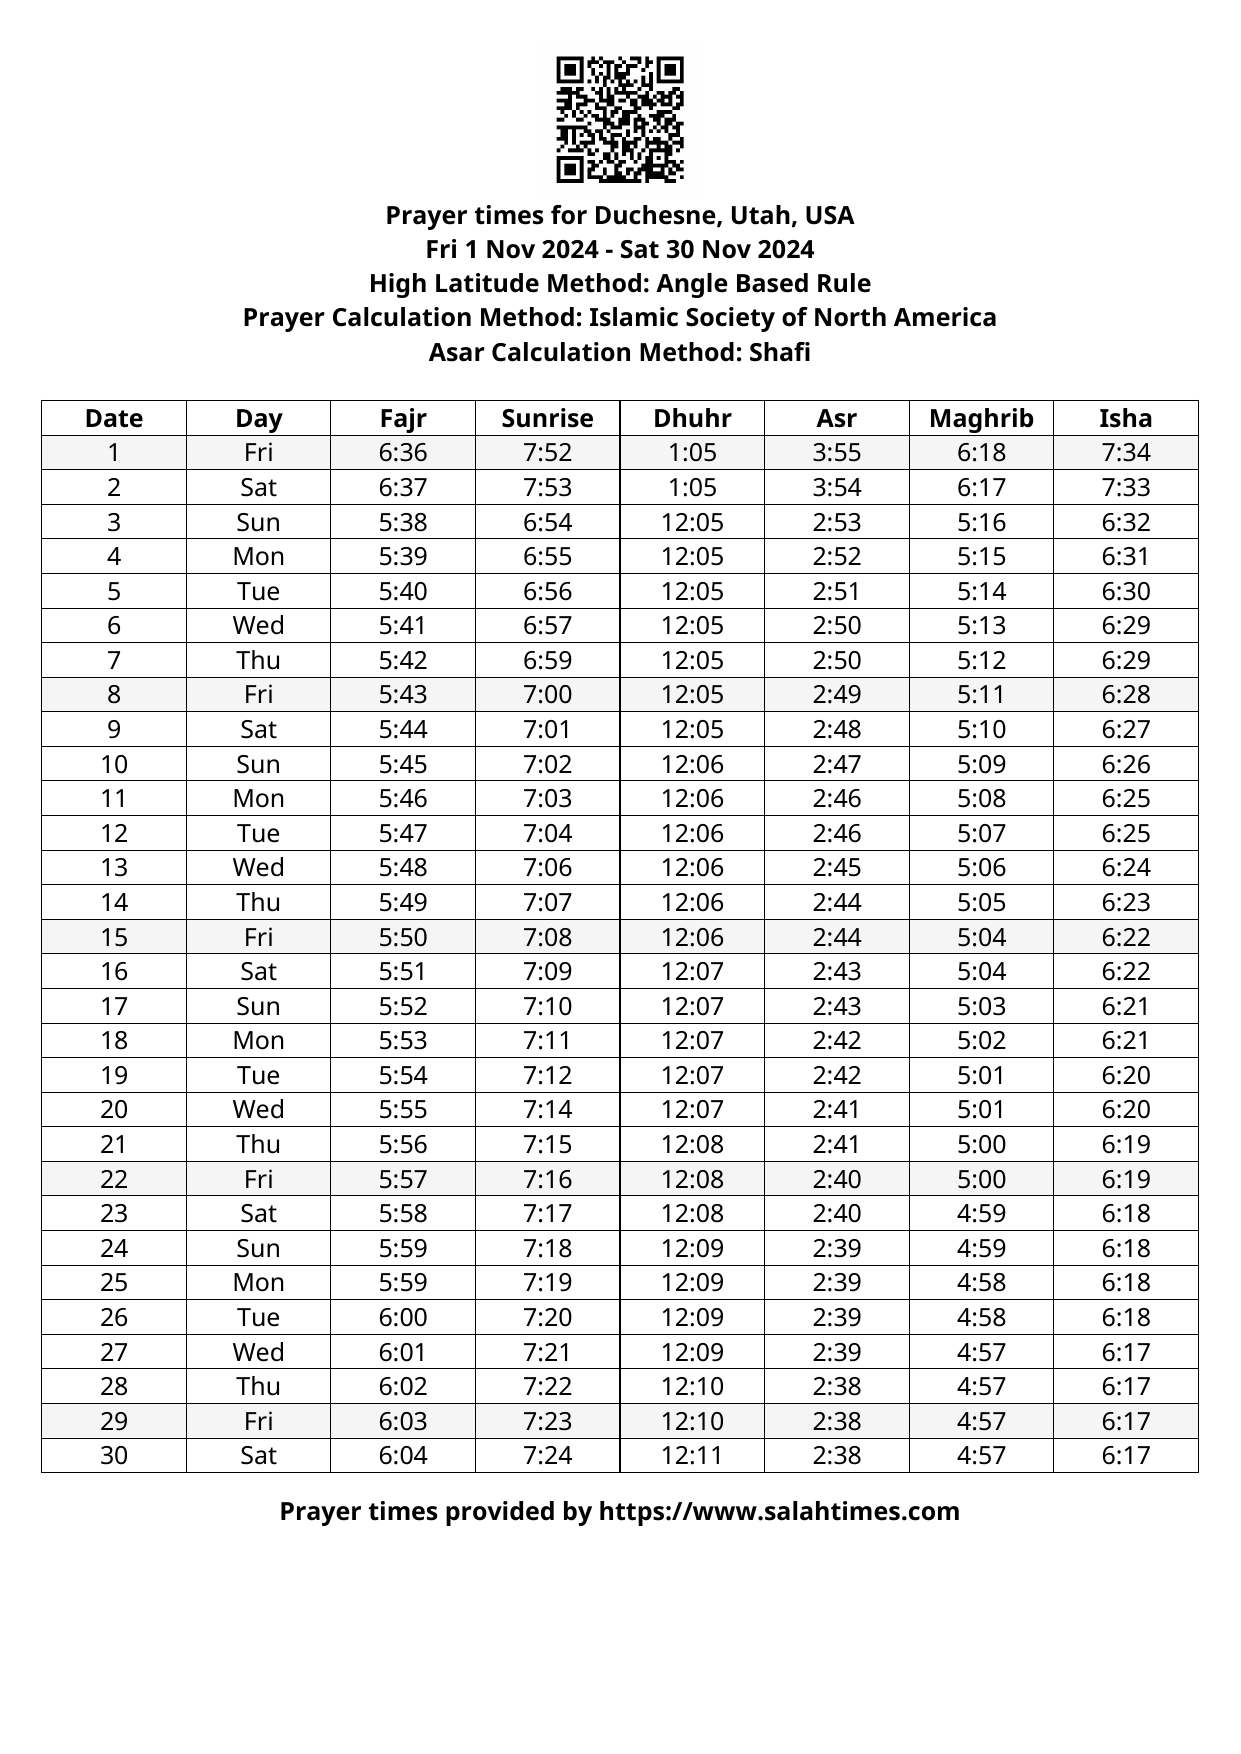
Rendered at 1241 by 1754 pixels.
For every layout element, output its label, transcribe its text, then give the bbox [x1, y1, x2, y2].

table_cell 7:22 [476, 1369, 619, 1403]
table_cell 7:06 [476, 851, 619, 884]
table_cell 2:44 [765, 885, 909, 919]
table_cell 5:52 [331, 989, 475, 1022]
table_cell 2:41 [765, 1127, 909, 1161]
table_cell Sat [187, 1439, 330, 1472]
table_header Fajr [331, 401, 475, 434]
table_cell 12:07 [621, 954, 764, 988]
table_cell 7 [42, 643, 186, 677]
table_cell 12:09 [621, 1300, 764, 1334]
table_cell Tue [187, 1300, 330, 1334]
table_cell 5:15 [910, 539, 1053, 573]
table_cell 6:20 [1054, 1093, 1198, 1126]
table_cell Wed [187, 1335, 330, 1368]
table_cell 12:09 [621, 1266, 764, 1299]
table_cell 5:40 [331, 574, 475, 607]
table_cell 5:03 [910, 989, 1053, 1022]
table_cell 5:01 [910, 1058, 1053, 1092]
table_cell 6:03 [331, 1404, 475, 1437]
table_cell 7:07 [476, 885, 619, 919]
table_cell 4 [42, 539, 186, 573]
table_cell 12:09 [621, 1335, 764, 1368]
table_cell 6:01 [331, 1335, 475, 1368]
table_cell Tue [187, 816, 330, 849]
table_header Date [42, 401, 186, 434]
table_cell 22 [42, 1162, 186, 1195]
text Prayer Calculation Method: Islamic Society of North America [42, 300, 1198, 334]
table_header Sunrise [476, 401, 619, 434]
table_cell 8 [42, 678, 186, 711]
table_cell Thu [187, 1127, 330, 1161]
table_cell 5:38 [331, 505, 475, 538]
table_cell 2:45 [765, 851, 909, 884]
table_cell Fri [187, 1162, 330, 1195]
table_header Dhuhr [621, 401, 764, 434]
table_header Maghrib [910, 401, 1053, 434]
table_cell 1 [42, 436, 186, 469]
table_cell 5:53 [331, 1024, 475, 1057]
table_cell Sun [187, 747, 330, 780]
table_cell Sat [187, 1196, 330, 1230]
table_cell 7:18 [476, 1231, 619, 1264]
table_cell 4:57 [910, 1335, 1053, 1368]
table_cell Fri [187, 920, 330, 953]
table_cell Mon [187, 1266, 330, 1299]
table_cell Fri [187, 1404, 330, 1437]
table_cell 2:38 [765, 1404, 909, 1437]
table_cell 24 [42, 1231, 186, 1264]
table_cell 6:36 [331, 436, 475, 469]
table_cell 5:57 [331, 1162, 475, 1195]
table_cell 5:43 [331, 678, 475, 711]
table_cell 2:40 [765, 1196, 909, 1230]
table_cell 2 [42, 470, 186, 504]
table_cell 30 [42, 1439, 186, 1472]
table_cell 18 [42, 1024, 186, 1057]
table_cell 5:11 [910, 678, 1053, 711]
table_cell 4:57 [910, 1404, 1053, 1437]
table_cell 4:58 [910, 1300, 1053, 1334]
table_cell 12:05 [621, 643, 764, 677]
table_cell 5:07 [910, 816, 1053, 849]
table_cell 7:14 [476, 1093, 619, 1126]
table_cell 3:54 [765, 470, 909, 504]
table_cell 16 [42, 954, 186, 988]
table_cell 2:38 [765, 1439, 909, 1472]
table_cell 7:12 [476, 1058, 619, 1092]
table_cell 6:22 [1054, 920, 1198, 953]
table_cell 5:04 [910, 920, 1053, 953]
table_cell 6:56 [476, 574, 619, 607]
table_cell 3 [42, 505, 186, 538]
table_cell 6:25 [1054, 781, 1198, 815]
table_cell 5:14 [910, 574, 1053, 607]
table_cell 4:59 [910, 1231, 1053, 1264]
table_cell 5:59 [331, 1266, 475, 1299]
table_cell 5:09 [910, 747, 1053, 780]
table_cell 5:46 [331, 781, 475, 815]
table_cell Sun [187, 505, 330, 538]
table_cell 6:29 [1054, 643, 1198, 677]
table_cell 6:24 [1054, 851, 1198, 884]
table_cell Mon [187, 539, 330, 573]
table_cell 5:45 [331, 747, 475, 780]
table_cell 7:08 [476, 920, 619, 953]
table_cell Mon [187, 781, 330, 815]
table_cell 2:44 [765, 920, 909, 953]
table_cell 7:21 [476, 1335, 619, 1368]
table_cell 25 [42, 1266, 186, 1299]
table_cell Sun [187, 1231, 330, 1264]
table_cell 2:39 [765, 1266, 909, 1299]
table_cell 7:52 [476, 436, 619, 469]
table_cell 6:22 [1054, 954, 1198, 988]
table_cell 5:54 [331, 1058, 475, 1092]
table_cell 7:15 [476, 1127, 619, 1161]
table_cell 23 [42, 1196, 186, 1230]
table_cell 5:00 [910, 1162, 1053, 1195]
table_cell Thu [187, 885, 330, 919]
table_cell 1:05 [621, 436, 764, 469]
text Fri 1 Nov 2024 - Sat 30 Nov 2024 [42, 232, 1198, 266]
text Prayer times provided by https://www.salahtimes.com [42, 1494, 1198, 1528]
table_cell 12:09 [621, 1231, 764, 1264]
table_cell 2:53 [765, 505, 909, 538]
table_cell 7:03 [476, 781, 619, 815]
table_cell 7:02 [476, 747, 619, 780]
table_cell 6:17 [1054, 1404, 1198, 1437]
text High Latitude Method: Angle Based Rule [42, 266, 1198, 300]
table_cell 6:55 [476, 539, 619, 573]
table_cell 5:01 [910, 1093, 1053, 1126]
table_cell 5:06 [910, 851, 1053, 884]
table_cell 5:50 [331, 920, 475, 953]
table_cell 5:51 [331, 954, 475, 988]
table_cell 12:06 [621, 851, 764, 884]
table_cell 6:31 [1054, 539, 1198, 573]
table_cell 3:55 [765, 436, 909, 469]
table_cell 14 [42, 885, 186, 919]
table_cell 6:30 [1054, 574, 1198, 607]
table_cell 2:52 [765, 539, 909, 573]
table_cell 2:46 [765, 781, 909, 815]
table_cell 5:41 [331, 609, 475, 642]
table_cell 12:07 [621, 989, 764, 1022]
table_cell 6:00 [331, 1300, 475, 1334]
table_cell 12:05 [621, 574, 764, 607]
table_header Asr [765, 401, 909, 434]
table_cell 4:57 [910, 1369, 1053, 1403]
table_cell 6:18 [910, 436, 1053, 469]
table_cell Fri [187, 436, 330, 469]
text Asar Calculation Method: Shafi [42, 334, 1198, 368]
table_cell 5:56 [331, 1127, 475, 1161]
table_cell 2:42 [765, 1024, 909, 1057]
table_cell Sat [187, 470, 330, 504]
table_cell 12:06 [621, 747, 764, 780]
table_cell 7:11 [476, 1024, 619, 1057]
table_cell 7:19 [476, 1266, 619, 1299]
table_cell 6:32 [1054, 505, 1198, 538]
table_cell 12:08 [621, 1196, 764, 1230]
table_cell 10 [42, 747, 186, 780]
table_cell Wed [187, 609, 330, 642]
table_cell 12:07 [621, 1058, 764, 1092]
table_cell 6:17 [1054, 1335, 1198, 1368]
table_cell 6:26 [1054, 747, 1198, 780]
table_cell 12:07 [621, 1024, 764, 1057]
table_cell 12:07 [621, 1093, 764, 1126]
table_cell 11 [42, 781, 186, 815]
table_cell 6:54 [476, 505, 619, 538]
table_cell 12:05 [621, 539, 764, 573]
table_cell 6:04 [331, 1439, 475, 1472]
table_cell 5:13 [910, 609, 1053, 642]
table_cell 12:06 [621, 816, 764, 849]
table_cell 6:17 [910, 470, 1053, 504]
table_cell 6:20 [1054, 1058, 1198, 1092]
table_cell 20 [42, 1093, 186, 1126]
table_cell 7:20 [476, 1300, 619, 1334]
table_cell 6:37 [331, 470, 475, 504]
table_cell 6 [42, 609, 186, 642]
table_cell Fri [187, 678, 330, 711]
table_cell 12:08 [621, 1162, 764, 1195]
table_cell 5:42 [331, 643, 475, 677]
table_cell 6:29 [1054, 609, 1198, 642]
table_cell 6:28 [1054, 678, 1198, 711]
table_cell 2:41 [765, 1093, 909, 1126]
table_cell 17 [42, 989, 186, 1022]
table_cell 21 [42, 1127, 186, 1161]
table_cell 6:18 [1054, 1196, 1198, 1230]
table_cell 5:44 [331, 712, 475, 746]
table_cell 6:21 [1054, 1024, 1198, 1057]
table_cell 5:59 [331, 1231, 475, 1264]
table_cell 2:48 [765, 712, 909, 746]
table_cell 5:58 [331, 1196, 475, 1230]
table_cell 12:06 [621, 781, 764, 815]
table_cell 5:49 [331, 885, 475, 919]
table_cell 6:19 [1054, 1127, 1198, 1161]
table_cell 2:43 [765, 989, 909, 1022]
table_cell 4:59 [910, 1196, 1053, 1230]
table_cell 12:05 [621, 505, 764, 538]
table_header Day [187, 401, 330, 434]
table_cell 29 [42, 1404, 186, 1437]
table_cell 4:57 [910, 1439, 1053, 1472]
table_cell 7:33 [1054, 470, 1198, 504]
table_cell 12:06 [621, 885, 764, 919]
table_cell 6:59 [476, 643, 619, 677]
table_cell Wed [187, 851, 330, 884]
table_cell 6:17 [1054, 1439, 1198, 1472]
table_cell 7:23 [476, 1404, 619, 1437]
table_cell 12:05 [621, 712, 764, 746]
table_cell 2:49 [765, 678, 909, 711]
picture [542, 41, 699, 198]
table_cell 12:05 [621, 609, 764, 642]
table_cell 6:18 [1054, 1231, 1198, 1264]
table_cell 5 [42, 574, 186, 607]
table_cell 6:17 [1054, 1369, 1198, 1403]
table_cell 6:23 [1054, 885, 1198, 919]
table_cell 5:00 [910, 1127, 1053, 1161]
table_cell 12:10 [621, 1404, 764, 1437]
table_cell 6:25 [1054, 816, 1198, 849]
table_cell 13 [42, 851, 186, 884]
table_cell 26 [42, 1300, 186, 1334]
table_cell 12:05 [621, 678, 764, 711]
table_cell 2:50 [765, 609, 909, 642]
table_cell 7:16 [476, 1162, 619, 1195]
table_cell 5:02 [910, 1024, 1053, 1057]
table_cell 28 [42, 1369, 186, 1403]
table_cell 2:50 [765, 643, 909, 677]
table_cell Wed [187, 1093, 330, 1126]
table_cell 6:27 [1054, 712, 1198, 746]
table_cell 6:18 [1054, 1266, 1198, 1299]
table_cell 2:39 [765, 1300, 909, 1334]
table_cell 2:47 [765, 747, 909, 780]
table_cell 27 [42, 1335, 186, 1368]
table_cell 5:10 [910, 712, 1053, 746]
table_cell 2:42 [765, 1058, 909, 1092]
table_cell 2:43 [765, 954, 909, 988]
table_cell 7:00 [476, 678, 619, 711]
table_cell 2:38 [765, 1369, 909, 1403]
table_cell 12:06 [621, 920, 764, 953]
table_cell 19 [42, 1058, 186, 1092]
table_header Isha [1054, 401, 1198, 434]
table_cell Thu [187, 1369, 330, 1403]
table_cell 5:05 [910, 885, 1053, 919]
table_cell 2:51 [765, 574, 909, 607]
table_cell 6:19 [1054, 1162, 1198, 1195]
table_cell Sat [187, 954, 330, 988]
table_cell Thu [187, 643, 330, 677]
table_cell 7:01 [476, 712, 619, 746]
table_cell 4:58 [910, 1266, 1053, 1299]
table_cell 5:16 [910, 505, 1053, 538]
table_cell 7:04 [476, 816, 619, 849]
table_cell 5:12 [910, 643, 1053, 677]
table_cell Sat [187, 712, 330, 746]
table_cell 7:10 [476, 989, 619, 1022]
table_cell 6:02 [331, 1369, 475, 1403]
table_cell 2:39 [765, 1335, 909, 1368]
text Prayer times for Duchesne, Utah, USA [42, 198, 1198, 232]
table_cell 12:11 [621, 1439, 764, 1472]
table_cell 6:18 [1054, 1300, 1198, 1334]
table_cell 2:39 [765, 1231, 909, 1264]
table_cell 5:04 [910, 954, 1053, 988]
table_cell 7:34 [1054, 436, 1198, 469]
table_cell Tue [187, 1058, 330, 1092]
table_cell 12:08 [621, 1127, 764, 1161]
table_cell 5:55 [331, 1093, 475, 1126]
table_cell 12:10 [621, 1369, 764, 1403]
table_cell 6:57 [476, 609, 619, 642]
table_cell 7:24 [476, 1439, 619, 1472]
table_cell 5:47 [331, 816, 475, 849]
table_cell 12 [42, 816, 186, 849]
table_cell 1:05 [621, 470, 764, 504]
table_cell Mon [187, 1024, 330, 1057]
table_cell 15 [42, 920, 186, 953]
table_cell 6:21 [1054, 989, 1198, 1022]
table_cell 5:48 [331, 851, 475, 884]
table_cell 7:53 [476, 470, 619, 504]
table_cell 5:39 [331, 539, 475, 573]
table_cell 9 [42, 712, 186, 746]
table_cell 2:46 [765, 816, 909, 849]
table_cell Sun [187, 989, 330, 1022]
table_cell 7:09 [476, 954, 619, 988]
table_cell 7:17 [476, 1196, 619, 1230]
table_cell 5:08 [910, 781, 1053, 815]
table_cell 2:40 [765, 1162, 909, 1195]
table_cell Tue [187, 574, 330, 607]
